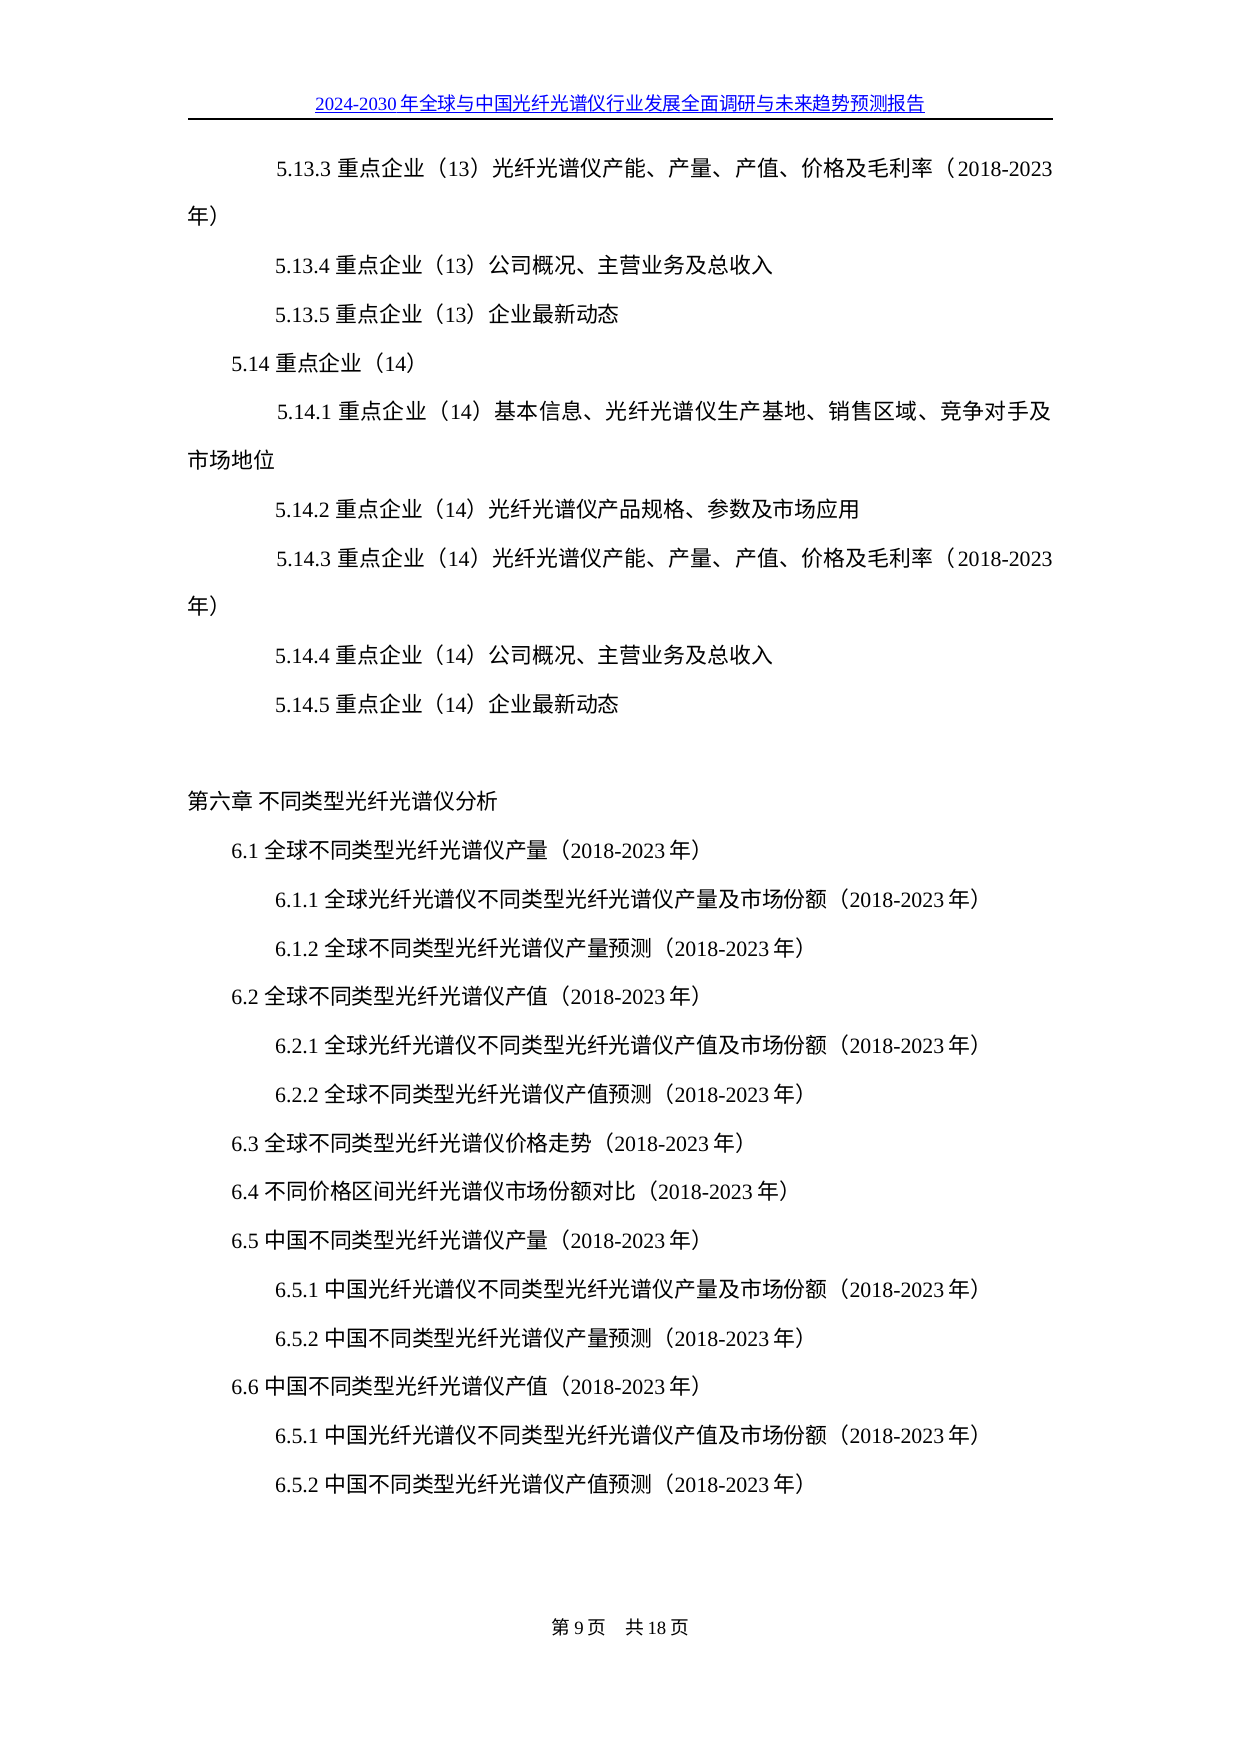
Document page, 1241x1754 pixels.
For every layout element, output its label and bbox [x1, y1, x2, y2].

text [187, 150, 1053, 1499]
